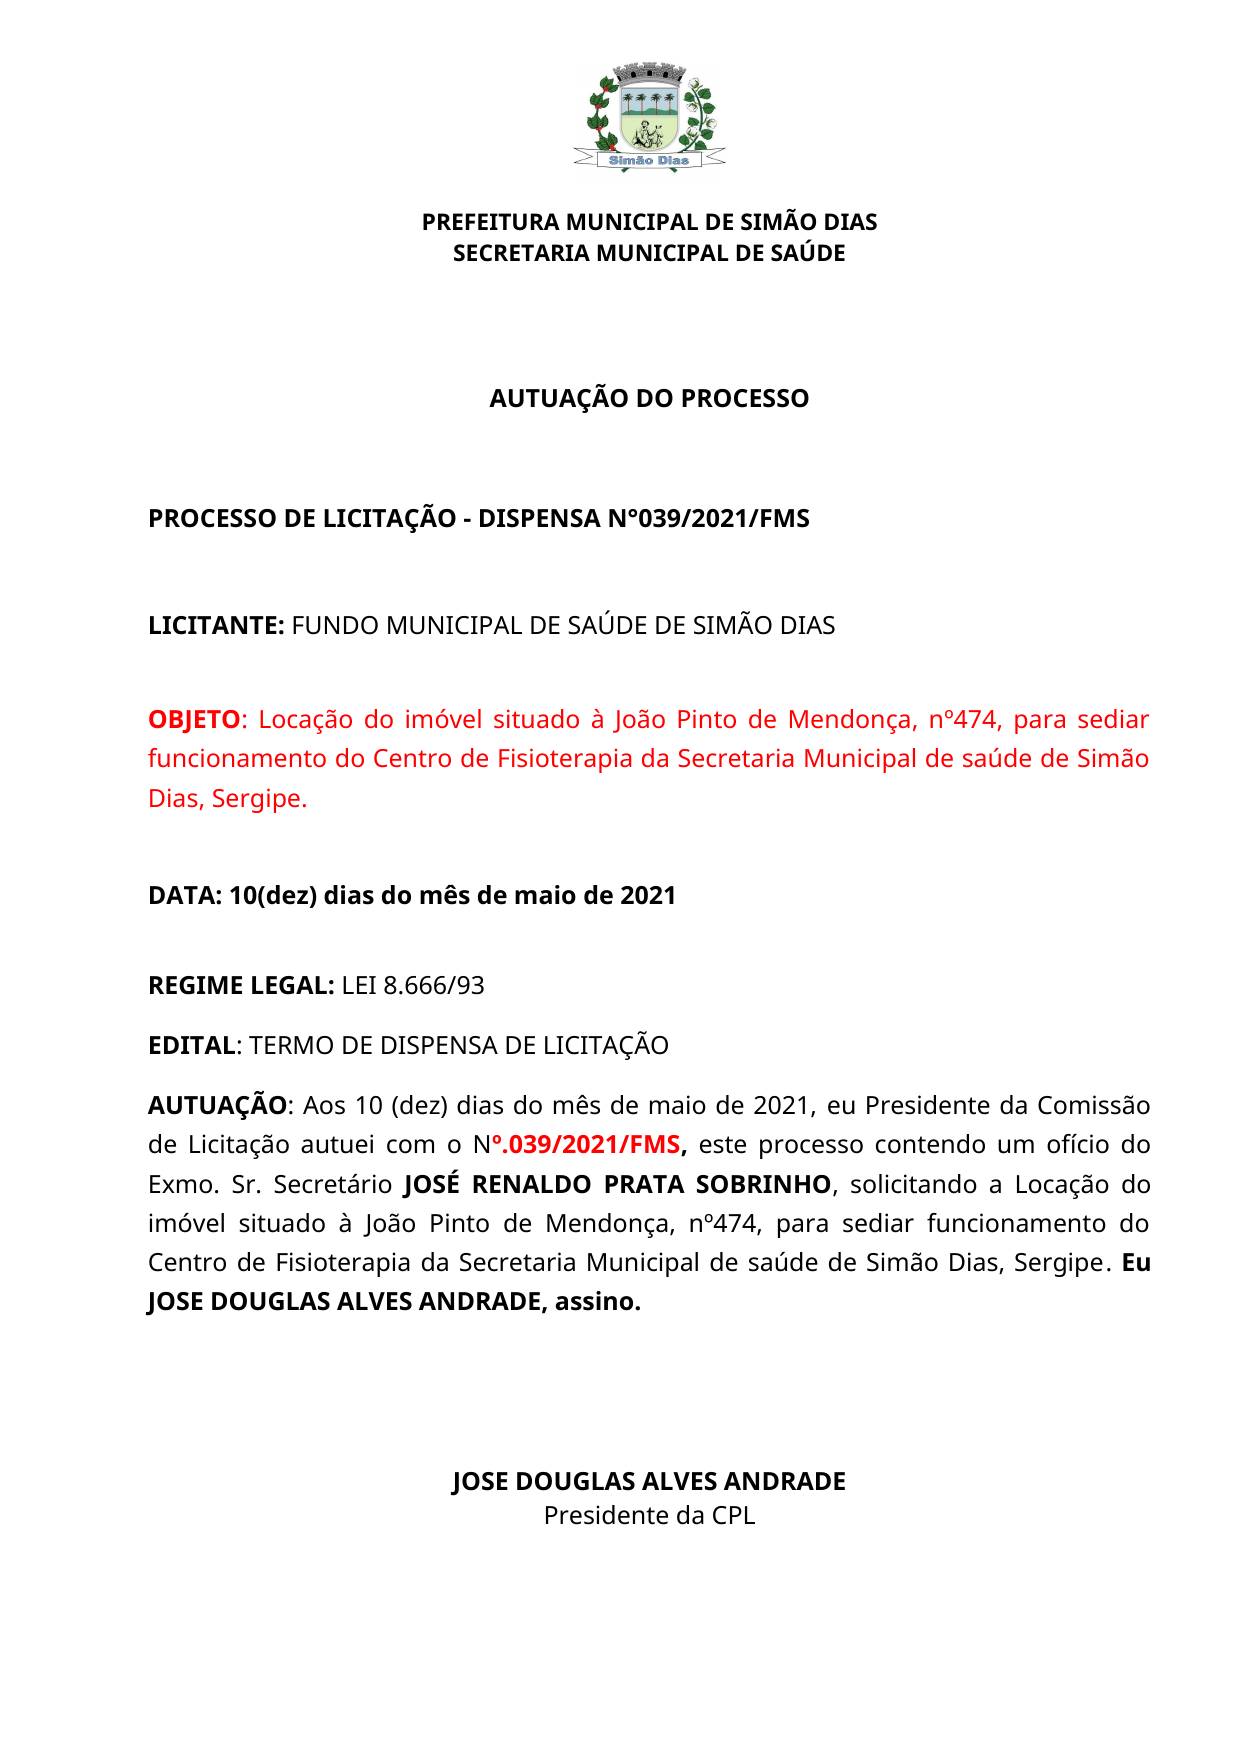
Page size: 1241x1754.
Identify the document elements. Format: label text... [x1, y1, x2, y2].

text Presidente da CPL [148, 1498, 1152, 1532]
text PROCESSO DE LICITAÇÃO - DISPENSA N°039/2021/FMS [148, 501, 1152, 535]
text DATA: 10(dez) dias do mês de maio de 2021 [148, 877, 1152, 911]
text EDITAL: TERMO DE DISPENSA DE LICITAÇÃO [148, 1028, 1152, 1062]
text LICITANTE: FUNDO MUNICIPAL DE SAÚDE DE SIMÃO DIAS [148, 608, 1152, 642]
text JOSE DOUGLAS ALVES ANDRADE [148, 1464, 1152, 1498]
text REGIME LEGAL: LEI 8.666/93 [148, 968, 1152, 1002]
picture [572, 59, 728, 181]
text OBJETO: Locação do imóvel situado à João Pinto de Mendonça, nº474, para sediar funcionamento do Centro de Fisioterapia da Secretaria Municipal de saúde de Simão Dias, Sergipe. [148, 702, 1152, 814]
text AUTUAÇÃO DO PROCESSO [148, 381, 1152, 415]
text AUTUAÇÃO: Aos 10 (dez) dias do mês de maio de 2021, eu Presidente da Comissão de Licitação autuei com o Nº.039/2021/FMS, este processo contendo um ofício do Exmo. Sr. Secretário JOSÉ RENALDO PRATA SOBRINHO, solicitando a Locação do imóvel situado à João Pinto de Mendonça, nº474, para sediar funcionamento do Centro de Fisioterapia da Secretaria Municipal de saúde de Simão Dias, Sergipe. Eu JOSE DOUGLAS ALVES ANDRADE, assino. [148, 1088, 1152, 1318]
